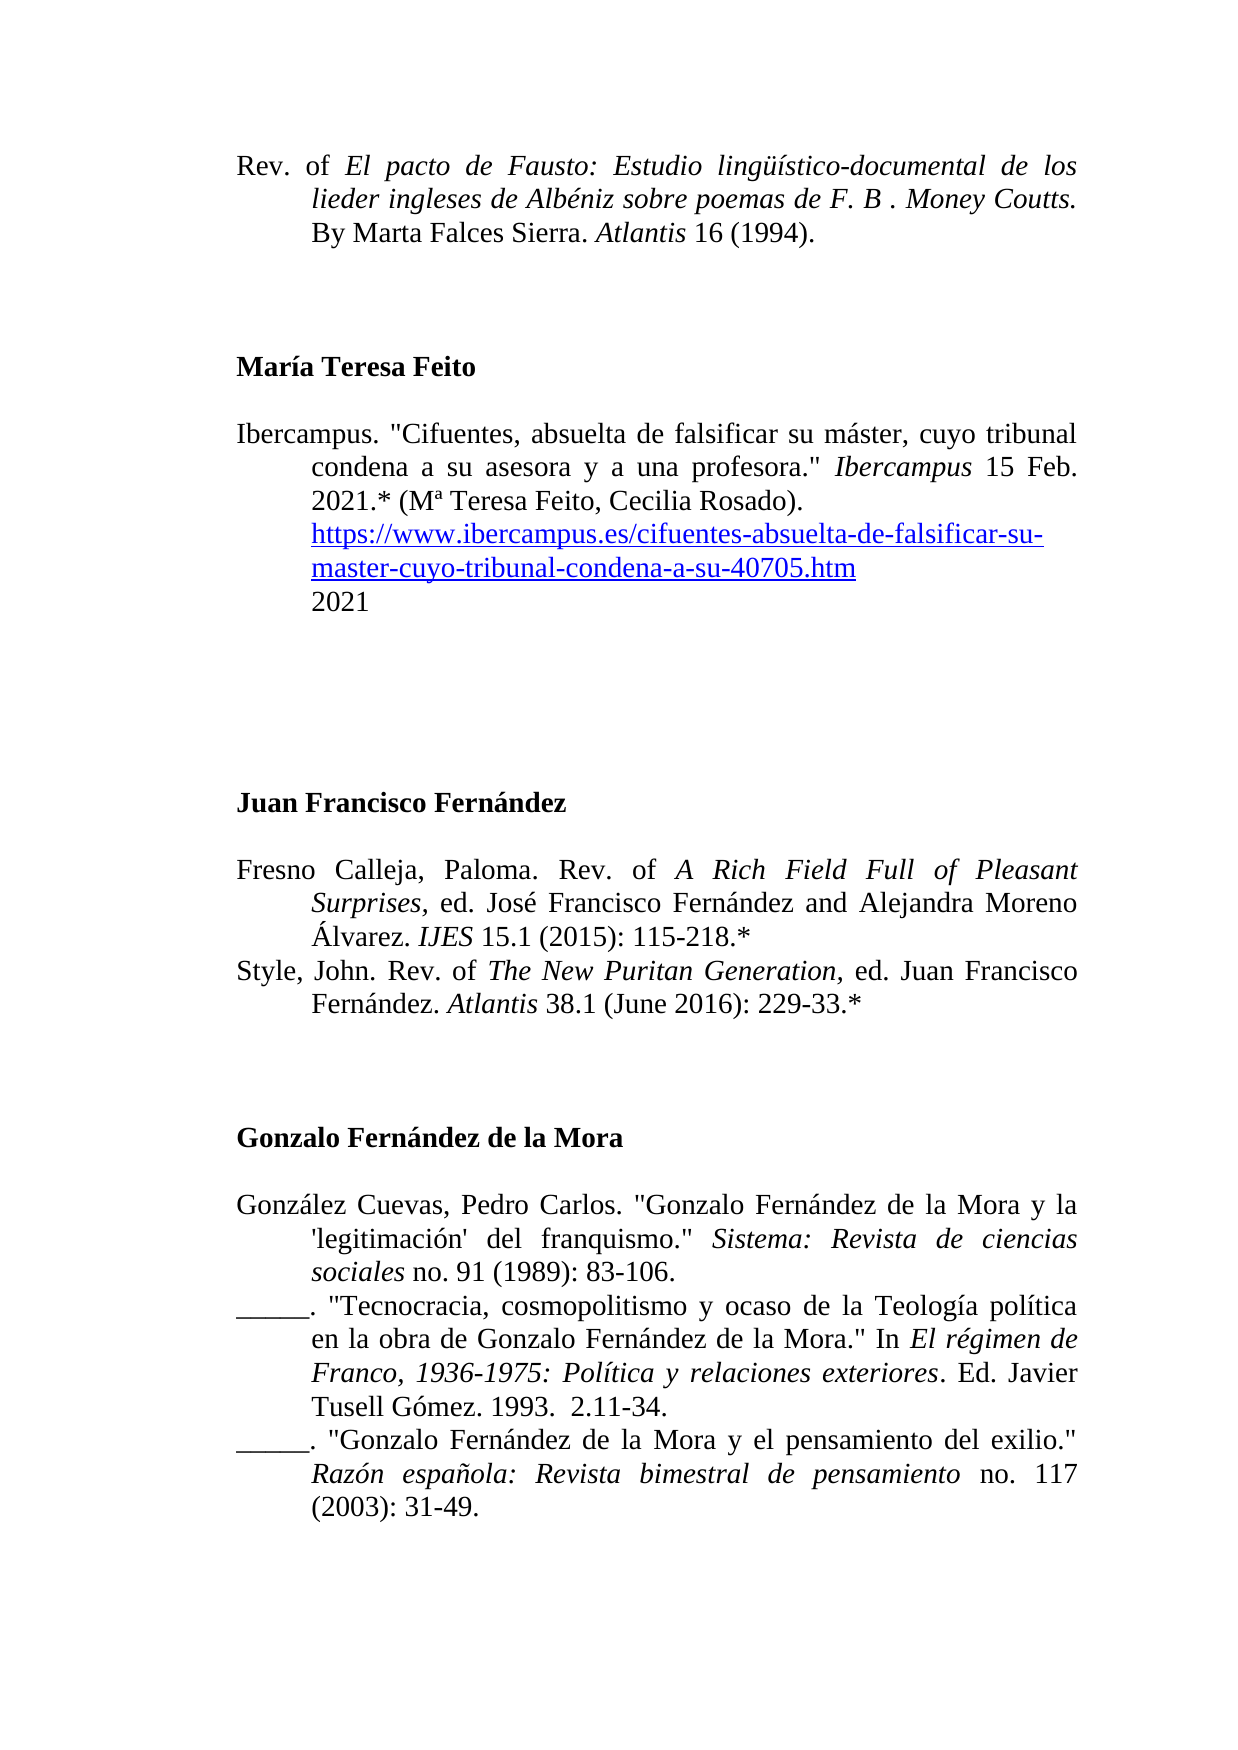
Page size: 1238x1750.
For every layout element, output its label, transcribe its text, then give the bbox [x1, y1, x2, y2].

text González Cuevas, Pedro Carlos. "Gonzalo Fernández de la Mora y la 'legitimación' del franquismo." Sistema: Revista de ciencias sociales no. 91 (1989): 83-106. [236, 1187, 1078, 1288]
text María Teresa Feito [236, 349, 1078, 382]
text Gonzalo Fernández de la Mora [236, 1120, 1078, 1154]
text Ibercampus. "Cifuentes, absuelta de falsificar su máster, cuyo tribunal condena a su asesora y a una profesora." Ibercampus 15 Feb. 2021.* (Mª Teresa Feito, Cecilia Rosado). [236, 416, 1078, 517]
text Style, John. Rev. of The New Puritan Generation, ed. Juan Francisco Fernández. Atlantis 38.1 (June 2016): 229-33.* [236, 953, 1078, 1020]
text Rev. of El pacto de Fausto: Estudio lingüístico-documental de los lieder ingleses de Albéniz sobre poemas de F. B . Money Coutts. By Marta Falces Sierra. Atlantis 16 (1994). [236, 148, 1078, 248]
text Juan Francisco Fernández [236, 785, 1078, 818]
text 2021 [236, 584, 1078, 617]
text _____. "Gonzalo Fernández de la Mora y el pensamiento del exilio." Razón española: Revista bimestral de pensamiento no. 117 (2003): 31-49. [236, 1422, 1078, 1523]
text Fresno Calleja, Paloma. Rev. of A Rich Field Full of Pleasant Surprises, ed. José Francisco Fernández and Alejandra Moreno Álvarez. IJES 15.1 (2015): 115-218.* [236, 852, 1078, 953]
text https://www.ibercampus.es/cifuentes-absuelta-de-falsificar-su-master-cuyo-tribunal-condena-a-su-40705.htm [236, 517, 1078, 584]
text _____. "Tecnocracia, cosmopolitismo y ocaso de la Teología política en la obra de Gonzalo Fernández de la Mora." In El régimen de Franco, 1936-1975: Política y relaciones exteriores. Ed. Javier Tusell Gómez. 1993. 2.11-34. [236, 1288, 1078, 1422]
